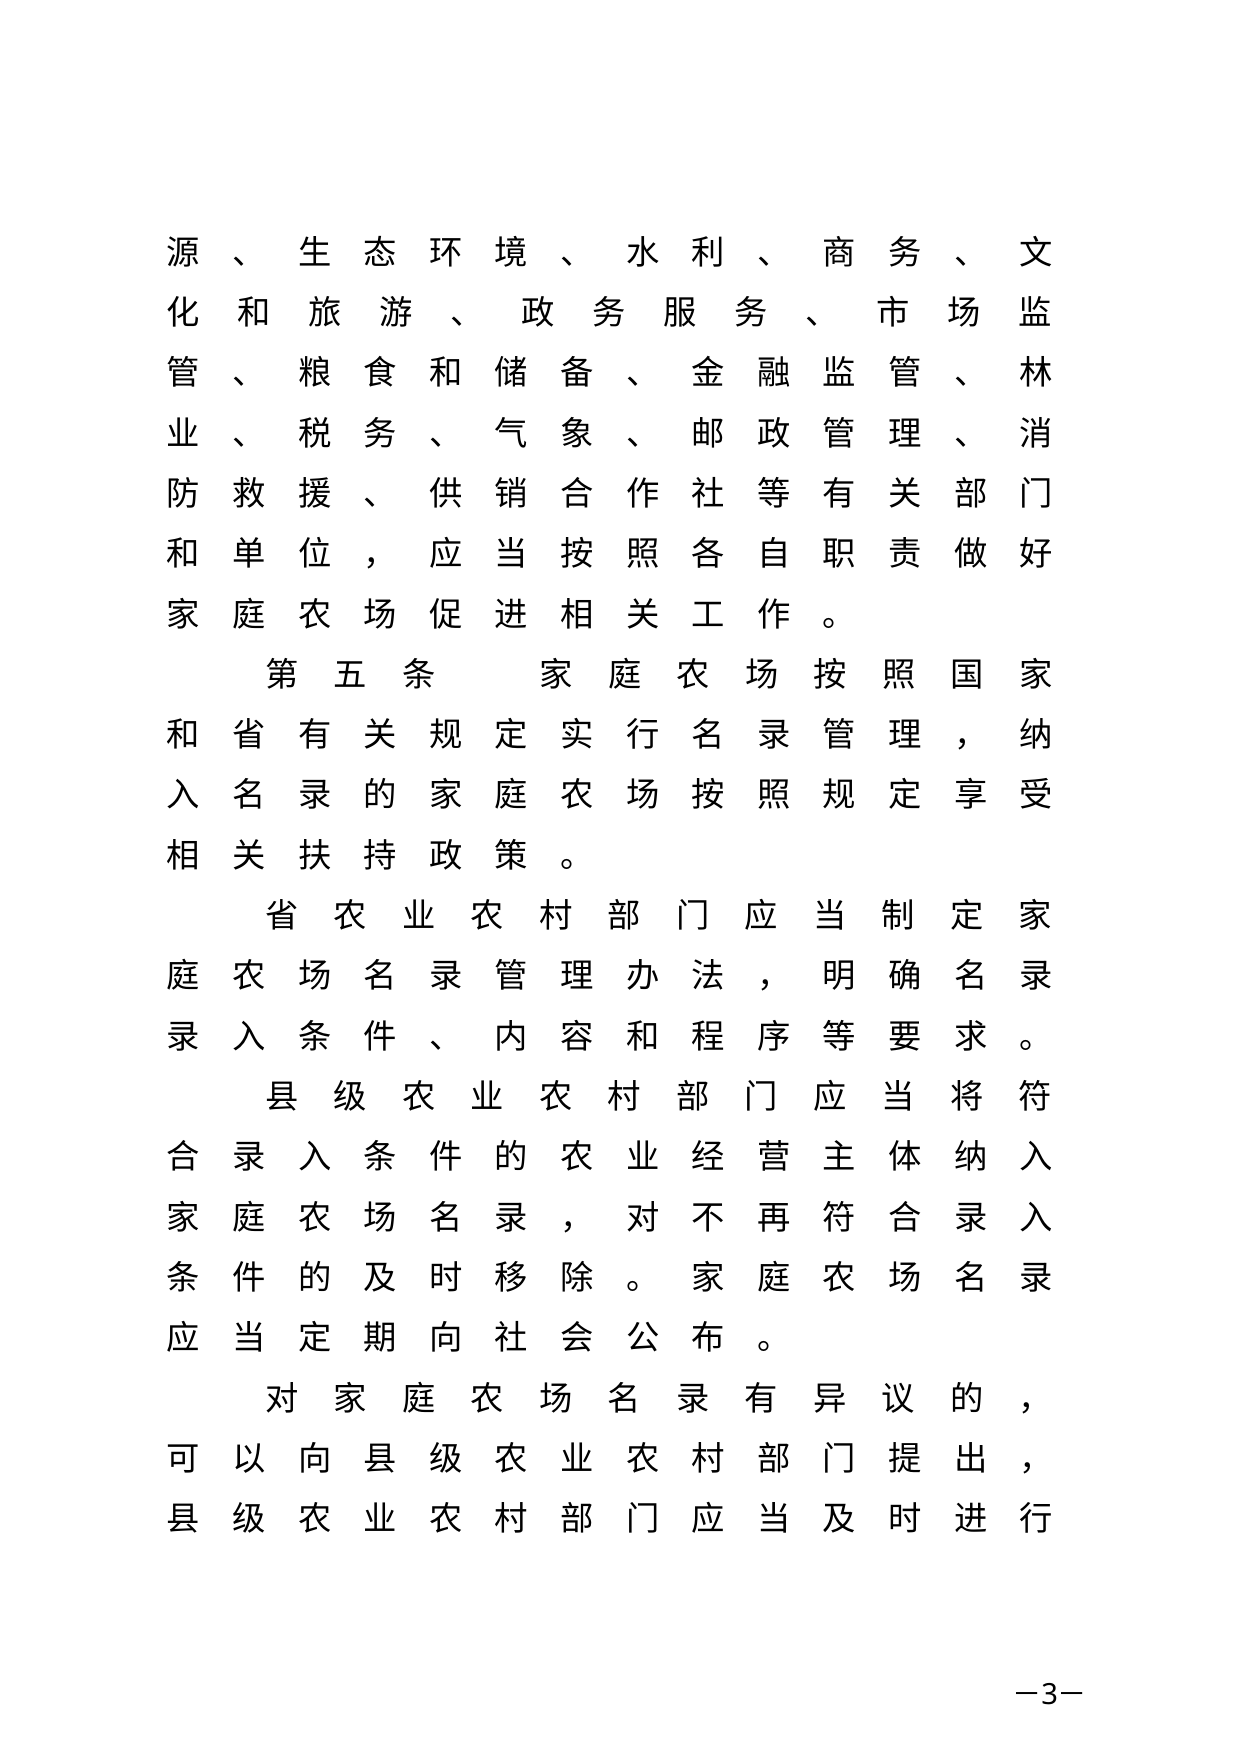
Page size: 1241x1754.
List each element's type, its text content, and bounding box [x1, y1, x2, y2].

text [167, 219, 1085, 642]
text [167, 1365, 1085, 1546]
text 第五条 家庭农场按照国家和省有关规定实行名录管理，纳入名录的家庭农场按照规定享受相关扶持政策。 [167, 642, 1085, 883]
text 省农业农村部门应当制定家庭农场名录管理办法，明确名录录入条件、内容和程序等要求。 [167, 883, 1085, 1064]
text 县级农业农村部门应当将符合录入条件的农业经营主体纳入家庭农场名录，对不再符合录入条件的及时移除。家庭农场名录应当定期向社会公布。 [167, 1064, 1085, 1365]
